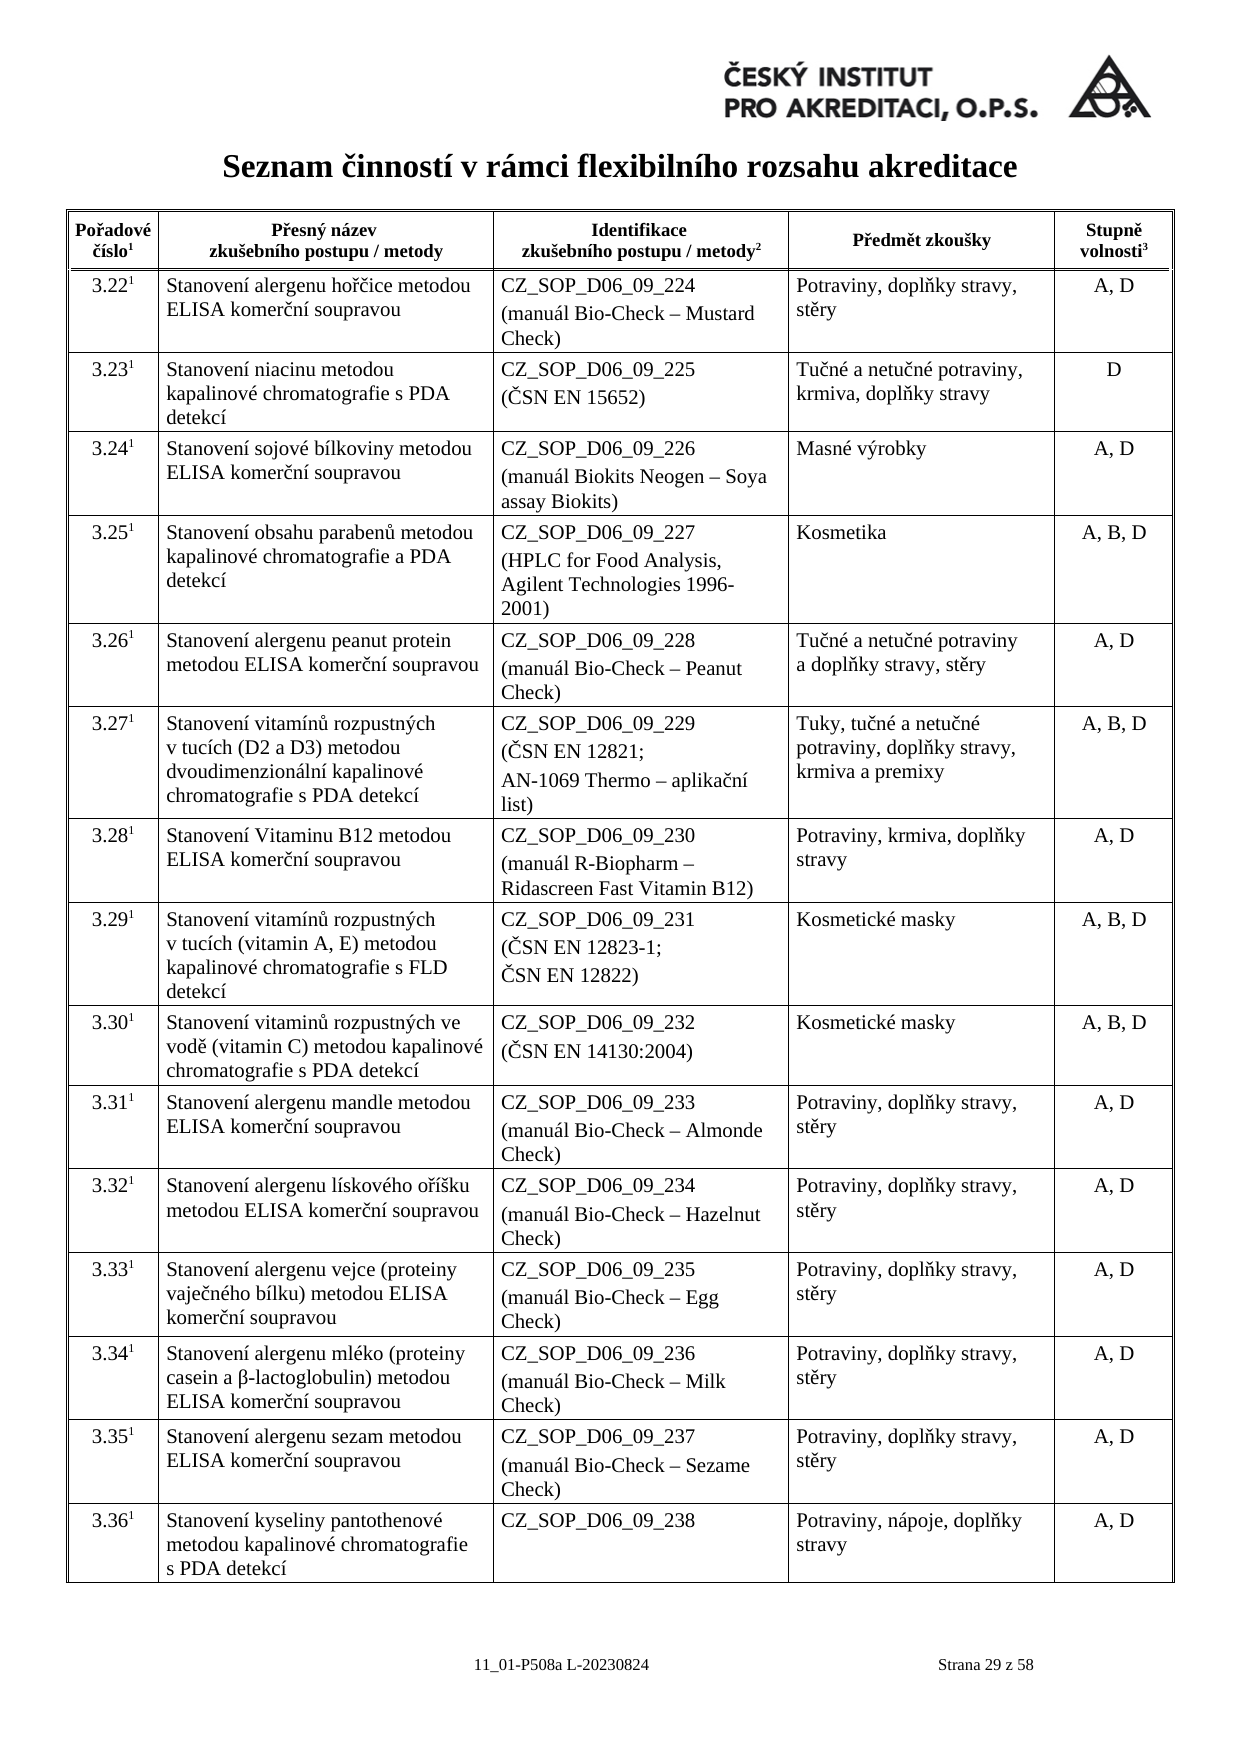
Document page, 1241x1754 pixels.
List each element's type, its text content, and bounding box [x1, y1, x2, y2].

table_cell Tučné a netučné potraviny, krmiva, doplňky stravy [789, 353, 1054, 431]
table_cell 3.301 [69, 1006, 158, 1084]
table_cell A, D [1055, 624, 1172, 706]
table_cell A, D [1055, 1337, 1172, 1419]
table_cell CZ_SOP_D06_09_236 (manuál Bio-Check – Milk Check) [494, 1337, 788, 1419]
table_cell Stanovení alergenu vejce (proteiny vaječného bílku) metodou ELISA komerční soupravou [159, 1253, 493, 1336]
table_cell CZ_SOP_D06_09_230 (manuál R-Biopharm – Ridascreen Fast Vitamin B12) [494, 819, 788, 902]
table_header Identifikace zkušebního postupu / metody2 [494, 212, 788, 268]
table_cell Stanovení niacinu metodou kapalinové chromatografie s PDA detekcí [159, 353, 493, 431]
table_cell Stanovení vitamínů rozpustných v tucích (vitamin A, E) metodou kapalinové chromatografie s FLD detekcí [159, 903, 493, 1005]
table_cell 3.241 [69, 432, 158, 515]
table_cell 3.311 [69, 1086, 158, 1168]
table_cell Stanovení alergenu sezam metodou ELISA komerční soupravou [159, 1420, 493, 1503]
table_cell Stanovení vitamínů rozpustných v tucích (D2 a D3) metodou dvoudimenzionální kapalinové chromatografie s PDA detekcí [159, 707, 493, 818]
table_cell Stanovení alergenu mandle metodou ELISA komerční soupravou [159, 1086, 493, 1168]
table_cell Stanovení kyseliny pantothenové metodou kapalinové chromatografie s PDA detekcí [159, 1504, 493, 1582]
table_cell 3.281 [69, 819, 158, 902]
table_cell Stanovení vitaminů rozpustných ve vodě (vitamin C) metodou kapalinové chromatografie s PDA detekcí [159, 1006, 493, 1084]
table_cell CZ_SOP_D06_09_227 (HPLC for Food Analysis, Agilent Technologies 1996-2001) [494, 516, 788, 622]
table_cell CZ_SOP_D06_09_234 (manuál Bio-Check – Hazelnut Check) [494, 1169, 788, 1252]
table_header Přesný název zkušebního postupu / metody [159, 212, 493, 268]
table_cell A, D [1055, 268, 1173, 352]
table_cell Potraviny, nápoje, doplňky stravy [789, 1504, 1054, 1582]
table_cell Stanovení Vitaminu B12 metodou ELISA komerční soupravou [159, 819, 493, 902]
table_cell Tučné a netučné potraviny a doplňky stravy, stěry [789, 624, 1054, 706]
table_cell Stanovení alergenu mléko (proteiny casein a β-lactoglobulin) metodou ELISA komerční soupravou [159, 1337, 493, 1419]
table_cell 3.331 [69, 1253, 158, 1336]
table_header Pořadové číslo1 [69, 212, 158, 268]
table_cell A, D [1055, 1169, 1172, 1252]
table_cell CZ_SOP_D06_09_228 (manuál Bio-Check – Peanut Check) [494, 624, 788, 706]
table_cell Masné výrobky [789, 432, 1054, 515]
table_header Předmět zkoušky [789, 212, 1054, 268]
table_cell Stanovení sojové bílkoviny metodou ELISA komerční soupravou [159, 432, 493, 515]
table_cell CZ_SOP_D06_09_238 [494, 1504, 788, 1582]
table_cell CZ_SOP_D06_09_237 (manuál Bio-Check – Sezame Check) [494, 1420, 788, 1503]
table_cell A, D [1055, 1504, 1172, 1582]
table_cell 3.361 [69, 1504, 158, 1582]
table_cell A, B, D [1055, 903, 1172, 1005]
table_cell A, B, D [1055, 1006, 1172, 1084]
table_cell Potraviny, doplňky stravy, stěry [789, 1086, 1054, 1168]
table_cell Kosmetické masky [789, 1006, 1054, 1084]
table_cell Stanovení obsahu parabenů metodou kapalinové chromatografie a PDA detekcí [159, 516, 493, 622]
table_cell A, D [1055, 1420, 1172, 1503]
table_cell Stanovení alergenu lískového oříšku metodou ELISA komerční soupravou [159, 1169, 493, 1252]
table_cell 3.221 [67, 268, 158, 352]
table_cell Potraviny, doplňky stravy, stěry [789, 1169, 1054, 1252]
table_cell A, B, D [1055, 707, 1172, 818]
table_cell Tuky, tučné a netučné potraviny, doplňky stravy, krmiva a premixy [789, 707, 1054, 818]
table_cell Kosmetika [789, 516, 1054, 622]
table_cell Stanovení alergenu hořčice metodou ELISA komerční soupravou [159, 271, 493, 352]
table_cell Potraviny, krmiva, doplňky stravy [789, 819, 1054, 902]
table_cell 3.261 [69, 624, 158, 706]
table_cell 3.341 [69, 1337, 158, 1419]
table_cell Potraviny, doplňky stravy, stěry [789, 1337, 1054, 1419]
table_cell CZ_SOP_D06_09_224 (manuál Bio-Check – Mustard Check) [494, 271, 788, 352]
table_cell CZ_SOP_D06_09_226 (manuál Biokits Neogen – Soya assay Biokits) [494, 432, 788, 515]
table_cell CZ_SOP_D06_09_231 (ČSN EN 12823-1; ČSN EN 12822) [494, 903, 788, 1005]
table_cell 3.271 [69, 707, 158, 818]
table_cell 3.291 [69, 903, 158, 1005]
table_cell CZ_SOP_D06_09_233 (manuál Bio-Check – Almonde Check) [494, 1086, 788, 1168]
table_cell Potraviny, doplňky stravy, stěry [789, 271, 1054, 352]
table_cell Potraviny, doplňky stravy, stěry [789, 1253, 1054, 1336]
table_cell Stanovení alergenu peanut protein metodou ELISA komerční soupravou [159, 624, 493, 706]
table_cell CZ_SOP_D06_09_235 (manuál Bio-Check – Egg Check) [494, 1253, 788, 1336]
table_cell Potraviny, doplňky stravy, stěry [789, 1420, 1054, 1503]
table_cell D [1055, 353, 1172, 431]
table_cell 3.321 [69, 1169, 158, 1252]
table_cell A, D [1055, 1253, 1172, 1336]
table_cell 3.351 [69, 1420, 158, 1503]
table_header Stupně volnosti3 [1055, 212, 1172, 268]
table_cell A, D [1055, 432, 1172, 515]
table_cell 3.251 [69, 516, 158, 622]
table_cell A, D [1055, 819, 1172, 902]
table_cell CZ_SOP_D06_09_232 (ČSN EN 14130:2004) [494, 1006, 788, 1084]
table_cell A, D [1055, 1086, 1172, 1168]
picture [724, 54, 1152, 121]
table_cell CZ_SOP_D06_09_229 (ČSN EN 12821; AN-1069 Thermo – aplikační list) [494, 707, 788, 818]
table_cell Kosmetické masky [789, 903, 1054, 1005]
table_cell A, B, D [1055, 516, 1172, 622]
table_cell CZ_SOP_D06_09_225 (ČSN EN 15652) [494, 353, 788, 431]
table_cell 3.231 [69, 353, 158, 431]
